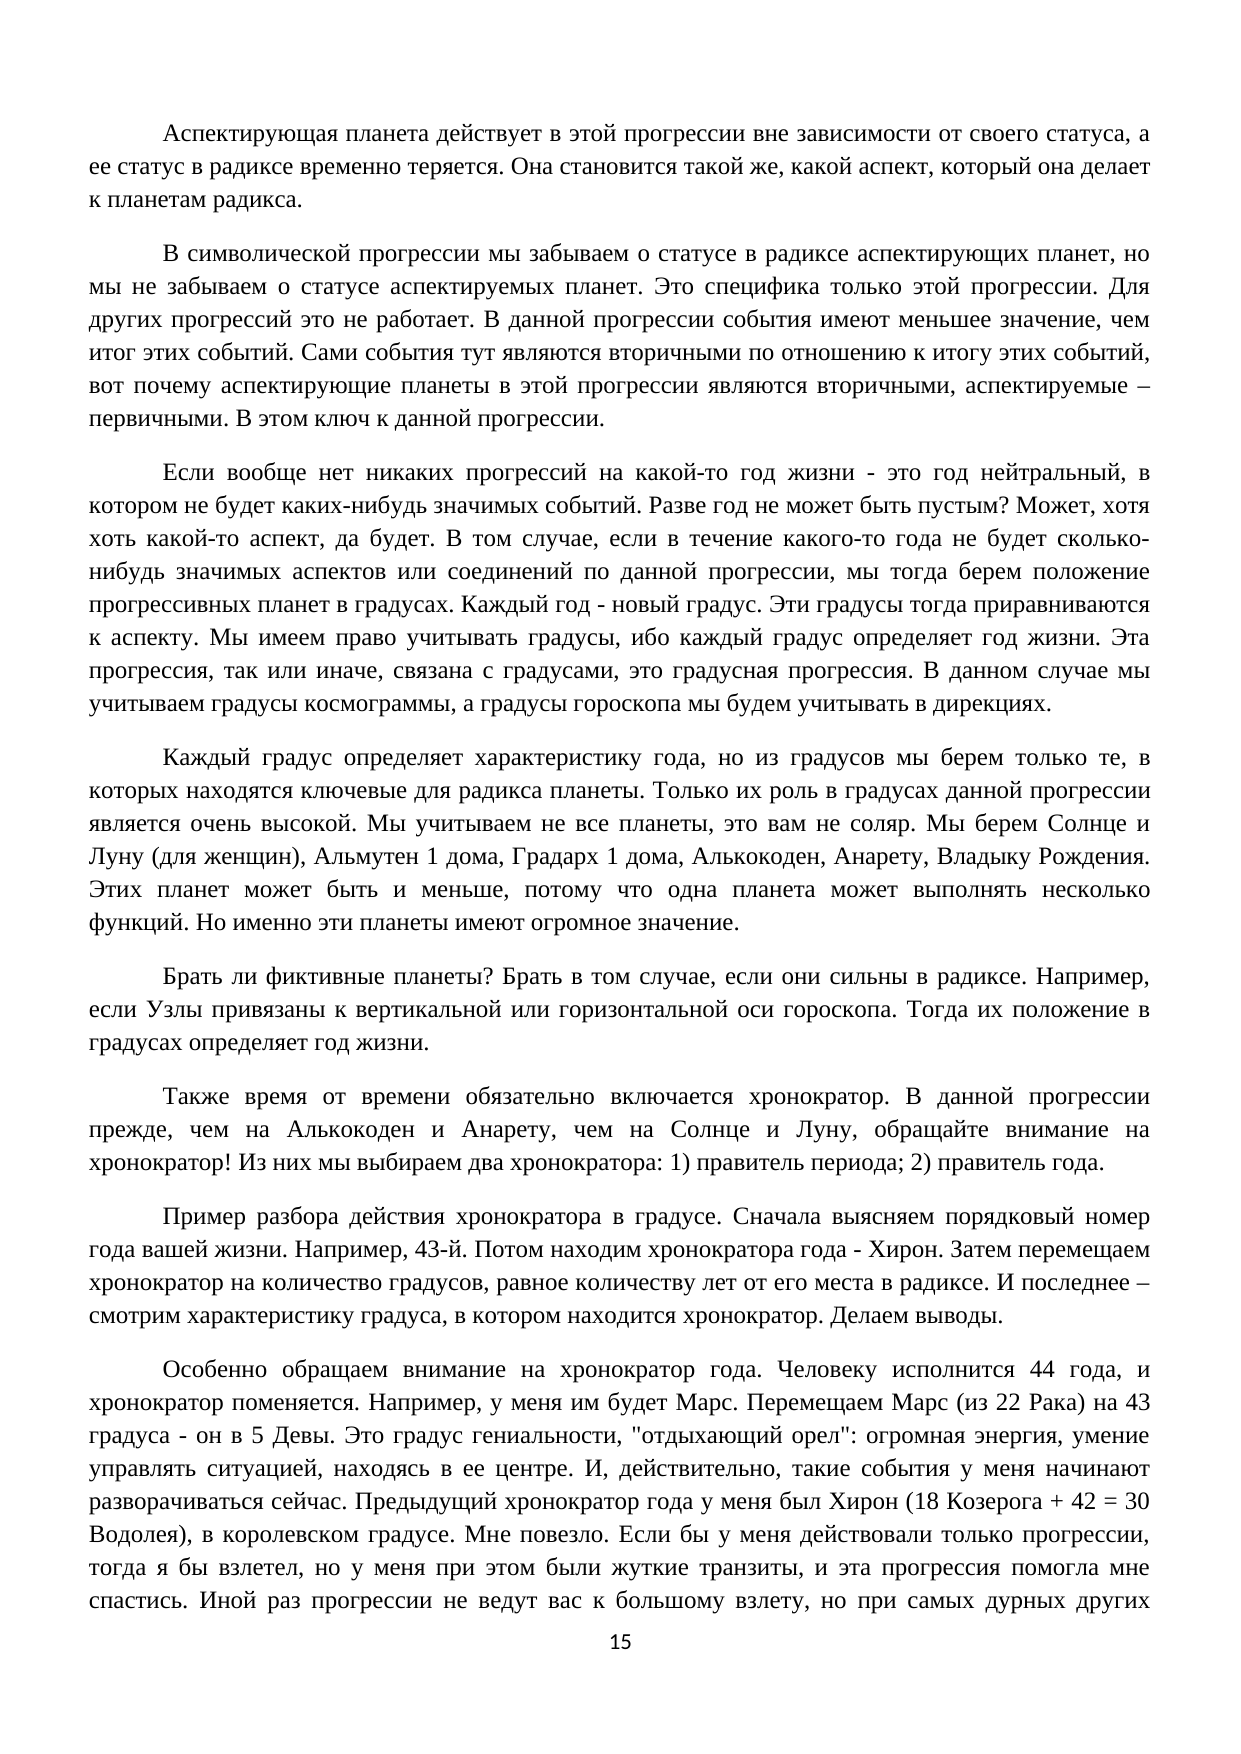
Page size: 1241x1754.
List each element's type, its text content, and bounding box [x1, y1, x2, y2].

text Брать ли фиктивные планеты? Брать в том случае, если они сильны в радиксе. Например, если Узлы привязаны к вертикальной или горизонтальной оси гороскопа. Тогда их положение в градусах определяет год жизни. [89, 961, 1152, 1056]
text Пример разбора действия хронократора в градусе. Сначала выясняем порядковый номер года вашей жизни. Например, 43-й. Потом находим хронократора года - Хирон. Затем перемещаем хронократор на количество градусов, равное количеству лет от его места в радиксе. И последнее – смотрим характеристику градуса, в котором находится хронократор. Делаем выводы. [89, 1201, 1152, 1328]
text Также время от времени обязательно включается хронократор. В данной прогрессии прежде, чем на Алькокоден и Анарету, чем на Солнце и Луну, обращайте внимание на хронократор! Из них мы выбираем два хронократора: 1) правитель периода; 2) правитель года. [89, 1081, 1152, 1176]
text Если вообще нет никаких прогрессий на какой-то год жизни - это год нейтральный, в котором не будет каких-нибудь значимых событий. Разве год не может быть пустым? Может, хотя хоть какой-то аспект, да будет. В том случае, если в течение какого-то года не будет сколько-нибудь значимых аспектов или соединений по данной прогрессии, мы тогда берем положение прогрессивных планет в градусах. Каждый год - новый градус. Эти градусы тогда приравниваются к аспекту. Мы имеем право учитывать градусы, ибо каждый градус определяет год жизни. Эта прогрессия, так или иначе, связана с градусами, это градусная прогрессия. В данном случае мы учитываем градусы космограммы, а градусы гороскопа мы будем учитывать в дирекциях. [89, 457, 1152, 717]
text Каждый градус определяет характеристику года, но из градусов мы берем только те, в которых находятся ключевые для радикса планеты. Только их роль в градусах данной прогрессии является очень высокой. Мы учитываем не все планеты, это вам не соляр. Мы берем Солнце и Луну (для женщин), Альмутен 1 дома, Градарх 1 дома, Алькокоден, Анарету, Владыку Рождения. Этих планет может быть и меньше, потому что одна планета может выполнять несколько функций. Но именно эти планеты имеют огромное значение. [89, 742, 1152, 936]
text В символической прогрессии мы забываем о статусе в радиксе аспектирующих планет, но мы не забываем о статусе аспектируемых планет. Это специфика только этой прогрессии. Для других прогрессий это не работает. В данной прогрессии события имеют меньшее значение, чем итог этих событий. Сами события тут являются вторичными по отношению к итогу этих событий, вот почему аспектирующие планеты в этой прогрессии являются вторичными, аспектируемые – первичными. В этом ключ к данной прогрессии. [89, 238, 1152, 432]
text Аспектирующая планета действует в этой прогрессии вне зависимости от своего статуса, а ее статус в радиксе временно теряется. Она становится такой же, какой аспект, который она делает к планетам радикса. [89, 118, 1152, 213]
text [89, 1354, 1152, 1613]
